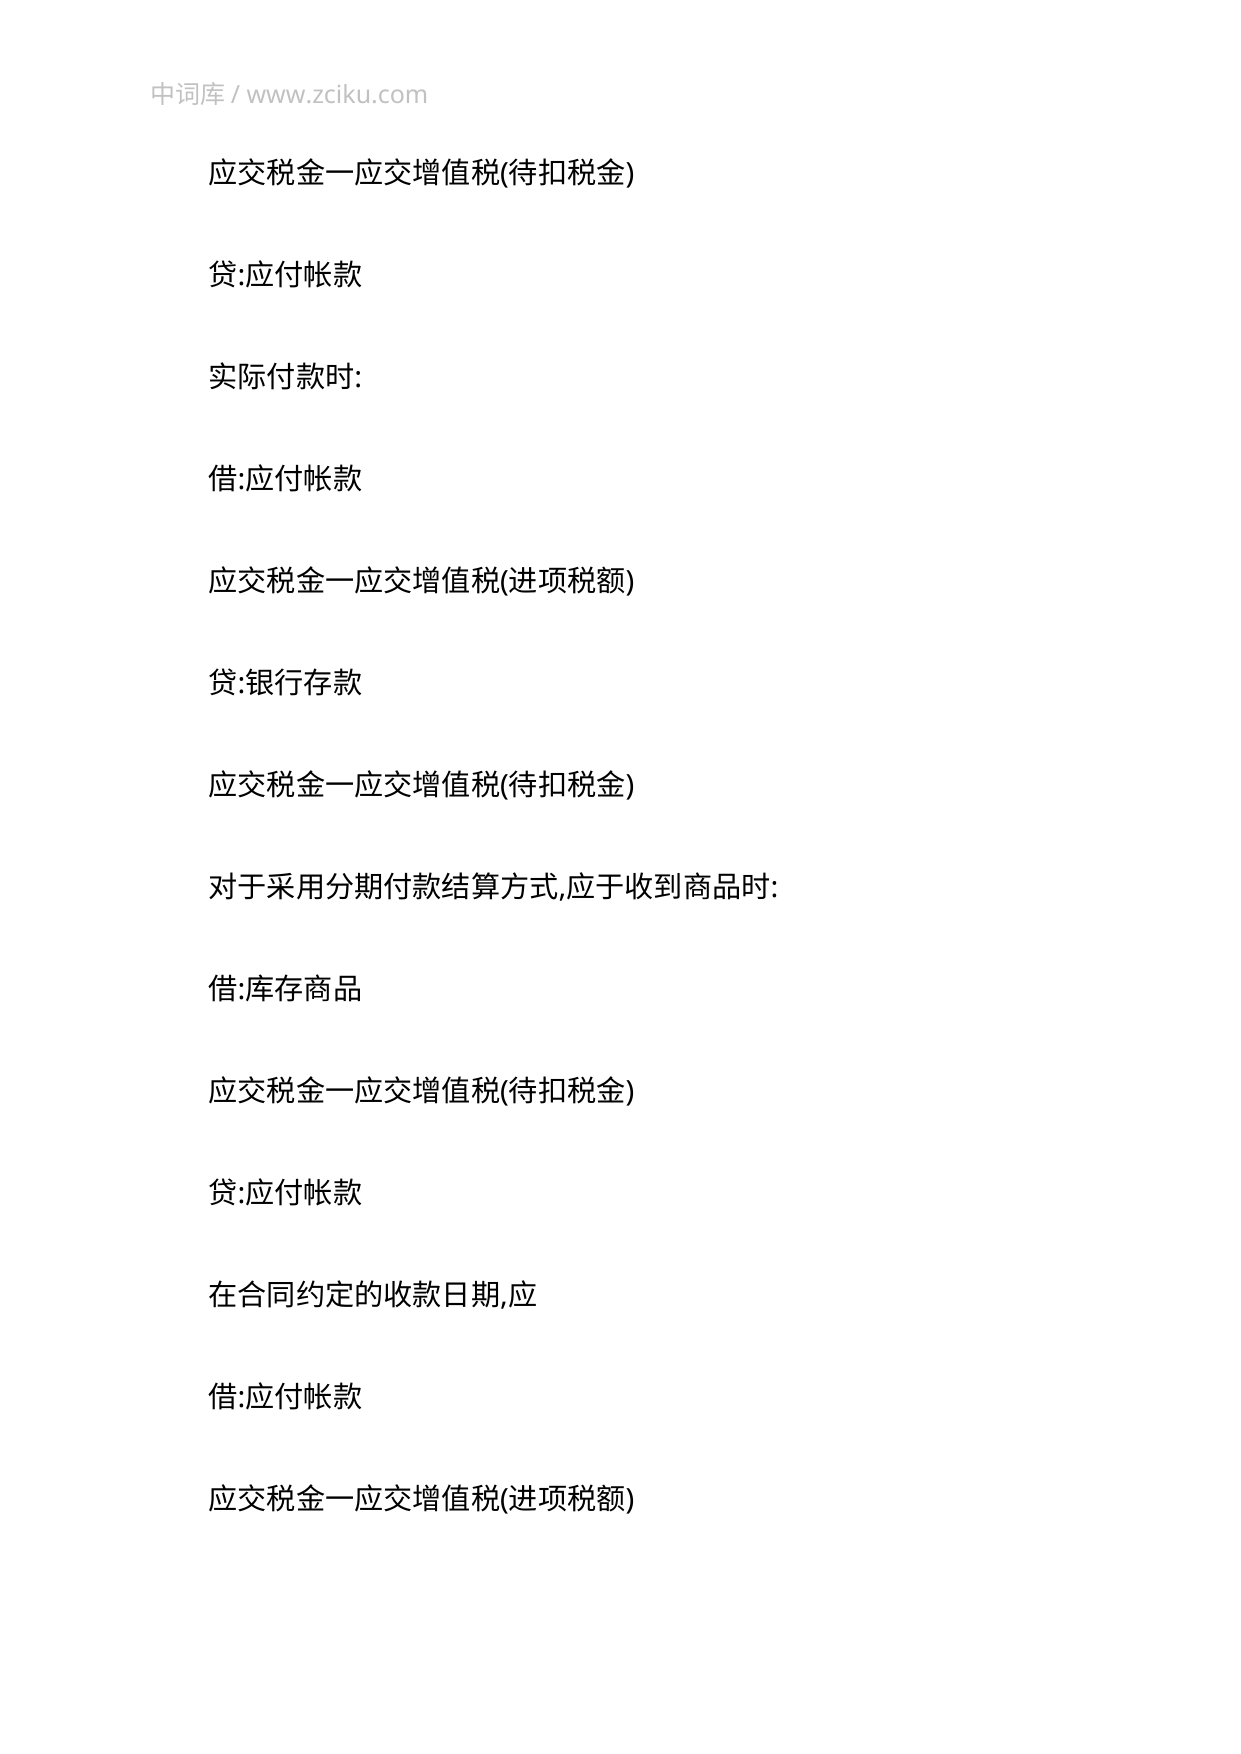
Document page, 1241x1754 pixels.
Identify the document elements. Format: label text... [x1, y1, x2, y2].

text 应交税金一应交增值税(进项税额) [150, 558, 1090, 600]
text 应交税金一应交增值税(待扣税金) [150, 150, 1090, 192]
text 在合同约定的收款日期,应 [150, 1272, 1090, 1314]
text 实际付款时: [150, 354, 1090, 396]
text 贷:应付帐款 [150, 1170, 1090, 1212]
text 对于采用分期付款结算方式,应于收到商品时: [150, 864, 1090, 906]
text 应交税金一应交增值税(待扣税金) [150, 1068, 1090, 1110]
text 贷:应付帐款 [150, 252, 1090, 294]
text 借:应付帐款 [150, 456, 1090, 498]
text 应交税金一应交增值税(待扣税金) [150, 762, 1090, 804]
text 借:应付帐款 [150, 1374, 1090, 1416]
text 贷:银行存款 [150, 660, 1090, 702]
text 借:库存商品 [150, 966, 1090, 1008]
text 应交税金一应交增值税(进项税额) [150, 1476, 1090, 1518]
